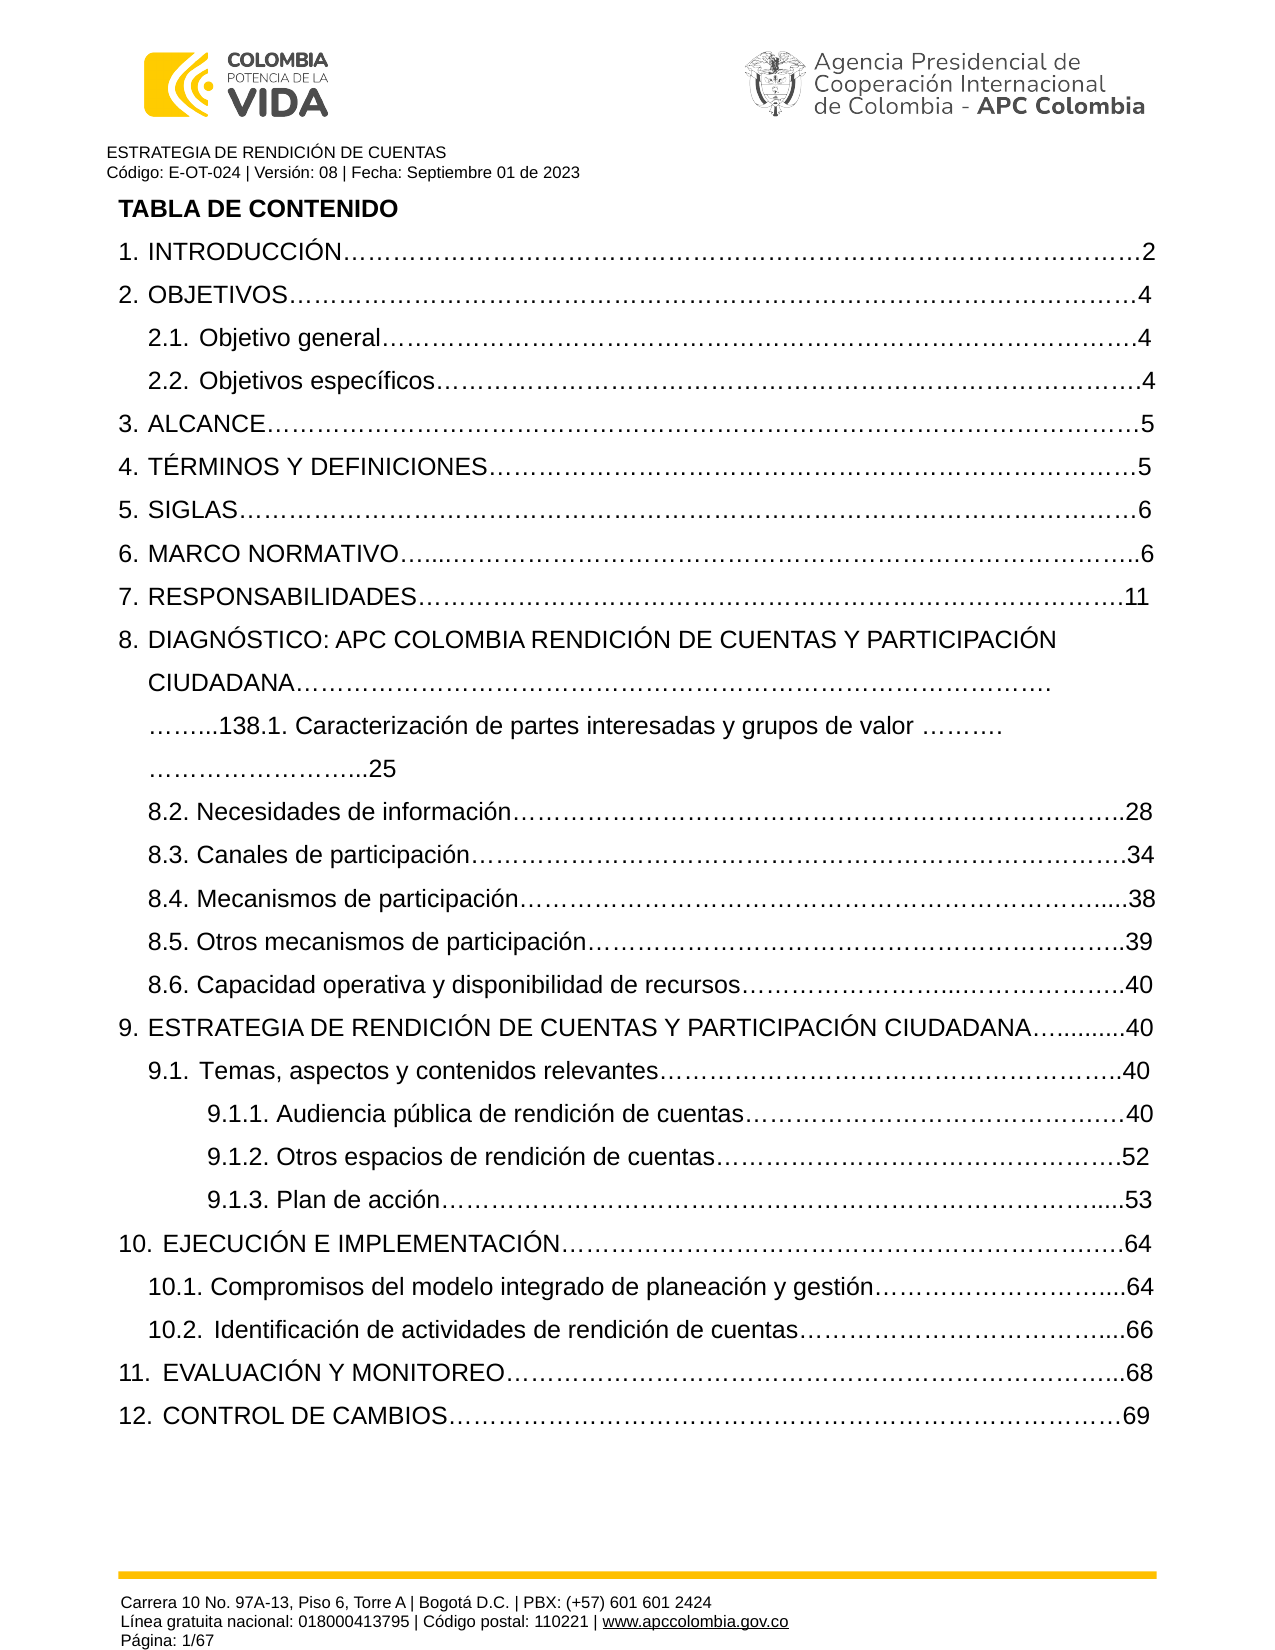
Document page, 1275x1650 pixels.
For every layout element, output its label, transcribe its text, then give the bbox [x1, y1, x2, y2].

list TÉRMINOS Y DEFINICIONES……………………………………………………………………5 [118, 452, 1157, 481]
text 8.6. Capacidad operativa y disponibilidad de recursos……………………...………………..40 [148, 970, 1157, 999]
list DIAGNÓSTICO: APC COLOMBIA RENDICIÓN DE CUENTAS Y PARTICIPACIÓN CIUDADANA……………………………………………………………………………….……...138.1. Caracterización de partes interesadas y grupos de valor ……….……………………...25 [118, 625, 1157, 783]
picture [118, 42, 354, 127]
list ALCANCE……………………………………………………………………………………………5 [118, 409, 1157, 438]
list MARCO NORMATIVO…....………………………………………………………………………..6 [118, 539, 1157, 567]
list SIGLAS………………………………………………………………………………………………6 [118, 496, 1157, 524]
picture [742, 45, 1147, 119]
list 9.1.2. Otros espacios de rendición de cuentas………………………………………….52 [207, 1142, 1157, 1171]
list Temas, aspectos y contenidos relevantes………………………………………………..40 [148, 1056, 1157, 1085]
list RESPONSABILIDADES………………………………………………………………………….11 [118, 582, 1157, 611]
list Identificación de actividades de rendición de cuentas………………………………....66 [148, 1315, 1157, 1344]
list ESTRATEGIA DE RENDICIÓN DE CUENTAS Y PARTICIPACIÓN CIUDADANA…..........40 [118, 1013, 1157, 1042]
list 9.1.3. Plan de acción…………………………………………………………………….....53 [207, 1186, 1157, 1214]
list Objetivo general……………………………………………………………………………….4 [148, 323, 1157, 352]
text TABLA DE CONTENIDO [118, 151, 1157, 222]
list CONTROL DE CAMBIOS………………………………………………………………………69 [118, 1401, 1157, 1430]
list 10.1. Compromisos del modelo integrado de planeación y gestión………………………....64 [148, 1272, 1157, 1301]
list OBJETIVOS…………………………………………………………………………………………4 [118, 280, 1157, 309]
list 9.1.1. Audiencia pública de rendición de cuentas…………………………………….…40 [207, 1099, 1157, 1128]
list INTRODUCCIÓN……………………………………………………………………………………2 [118, 237, 1157, 266]
list Objetivos específicos………………………………………………………………………….4 [148, 366, 1157, 395]
text 8.2. Necesidades de información………………………………………………………………..28 [148, 797, 1157, 826]
text 8.5. Otros mecanismos de participación………………………………………………………..39 [148, 927, 1157, 956]
text 8.4. Mecanismos de participación…………………………………………………………….....38 [148, 884, 1157, 912]
list EVALUACIÓN Y MONITOREO………………………………………………………………...68 [118, 1358, 1157, 1387]
text 8.3. Canales de participación…………………………………………………………………….34 [148, 841, 1157, 869]
list EJECUCIÓN E IMPLEMENTACIÓN……………………………………………………….….64 [118, 1229, 1157, 1257]
